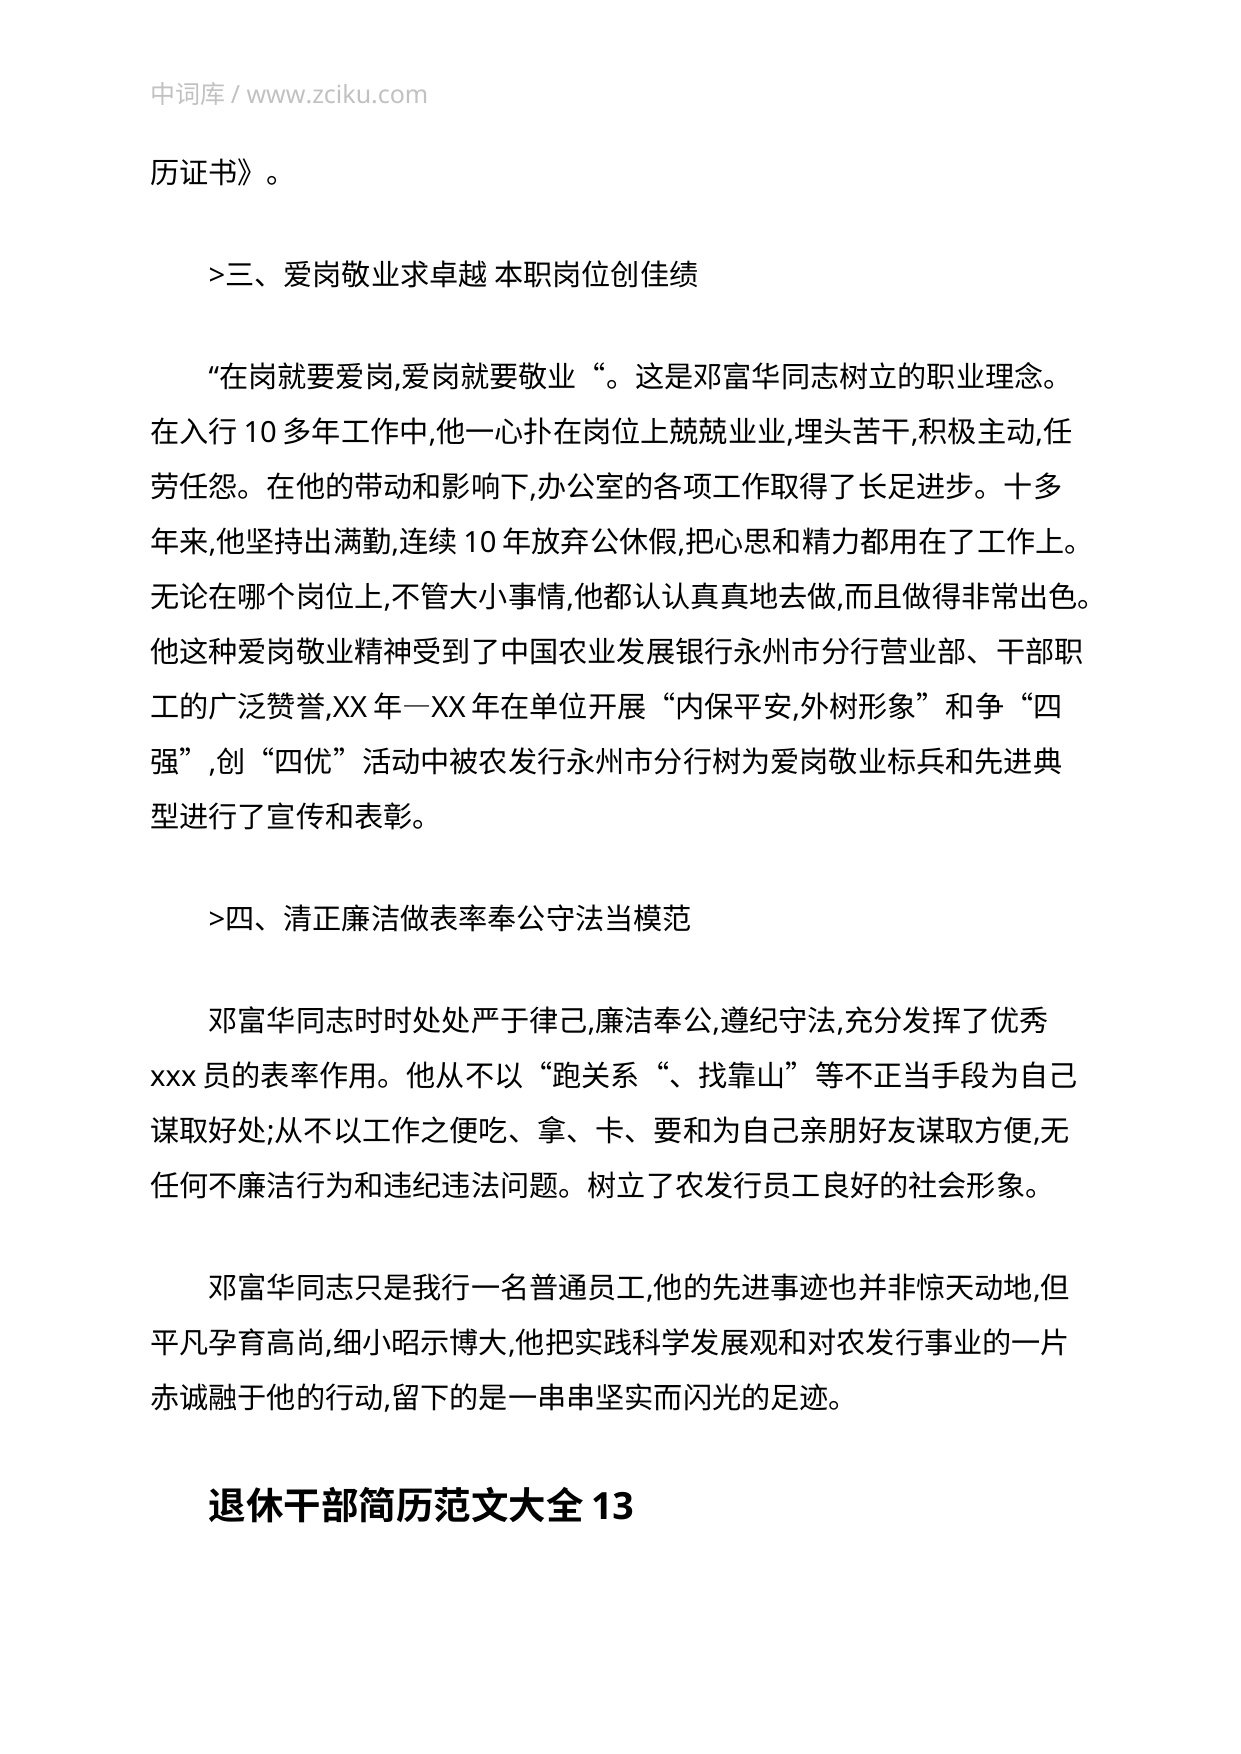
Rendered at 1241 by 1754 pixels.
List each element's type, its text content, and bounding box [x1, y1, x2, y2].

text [150, 150, 1090, 192]
text 退休干部简历范文大全13 [150, 1476, 1090, 1531]
text “在岗就要爱岗,爱岗就要敬业“。这是邓富华同志树立的职业理念。在入行10多年工作中,他一心扑在岗位上兢兢业业,埋头苦干,积极主动,任劳任怨。在他的带动和影响下,办公室的各项工作取得了长足进步。十多年来,他坚持出满勤,连续10年放弃公休假,把心思和精力都用在了工作上。无论在哪个岗位上,不管大小事情,他都认认真真地去做,而且做得非常出色。他这种爱岗敬业精神受到了中国农业发展银行永州市分行营业部、干部职工的广泛赞誉,XX年—XX年在单位开展“内保平安,外树形象”和争“四强”,创“四优”活动中被农发行永州市分行树为爱岗敬业标兵和先进典型进行了宣传和表彰。 [150, 354, 1090, 836]
text 邓富华同志只是我行一名普通员工,他的先进事迹也并非惊天动地,但平凡孕育高尚,细小昭示博大,他把实践科学发展观和对农发行事业的一片赤诚融于他的行动,留下的是一串串坚实而闪光的足迹。 [150, 1264, 1090, 1417]
text >四、清正廉洁做表率奉公守法当模范 [150, 895, 1090, 938]
text 邓富华同志时时处处严于律己,廉洁奉公,遵纪守法,充分发挥了优秀xxx员的表率作用。他从不以“跑关系“、找靠山”等不正当手段为自己谋取好处;从不以工作之便吃、拿、卡、要和为自己亲朋好友谋取方便,无任何不廉洁行为和违纪违法问题。树立了农发行员工良好的社会形象。 [150, 997, 1090, 1205]
text >三、爱岗敬业求卓越 本职岗位创佳绩 [150, 252, 1090, 294]
